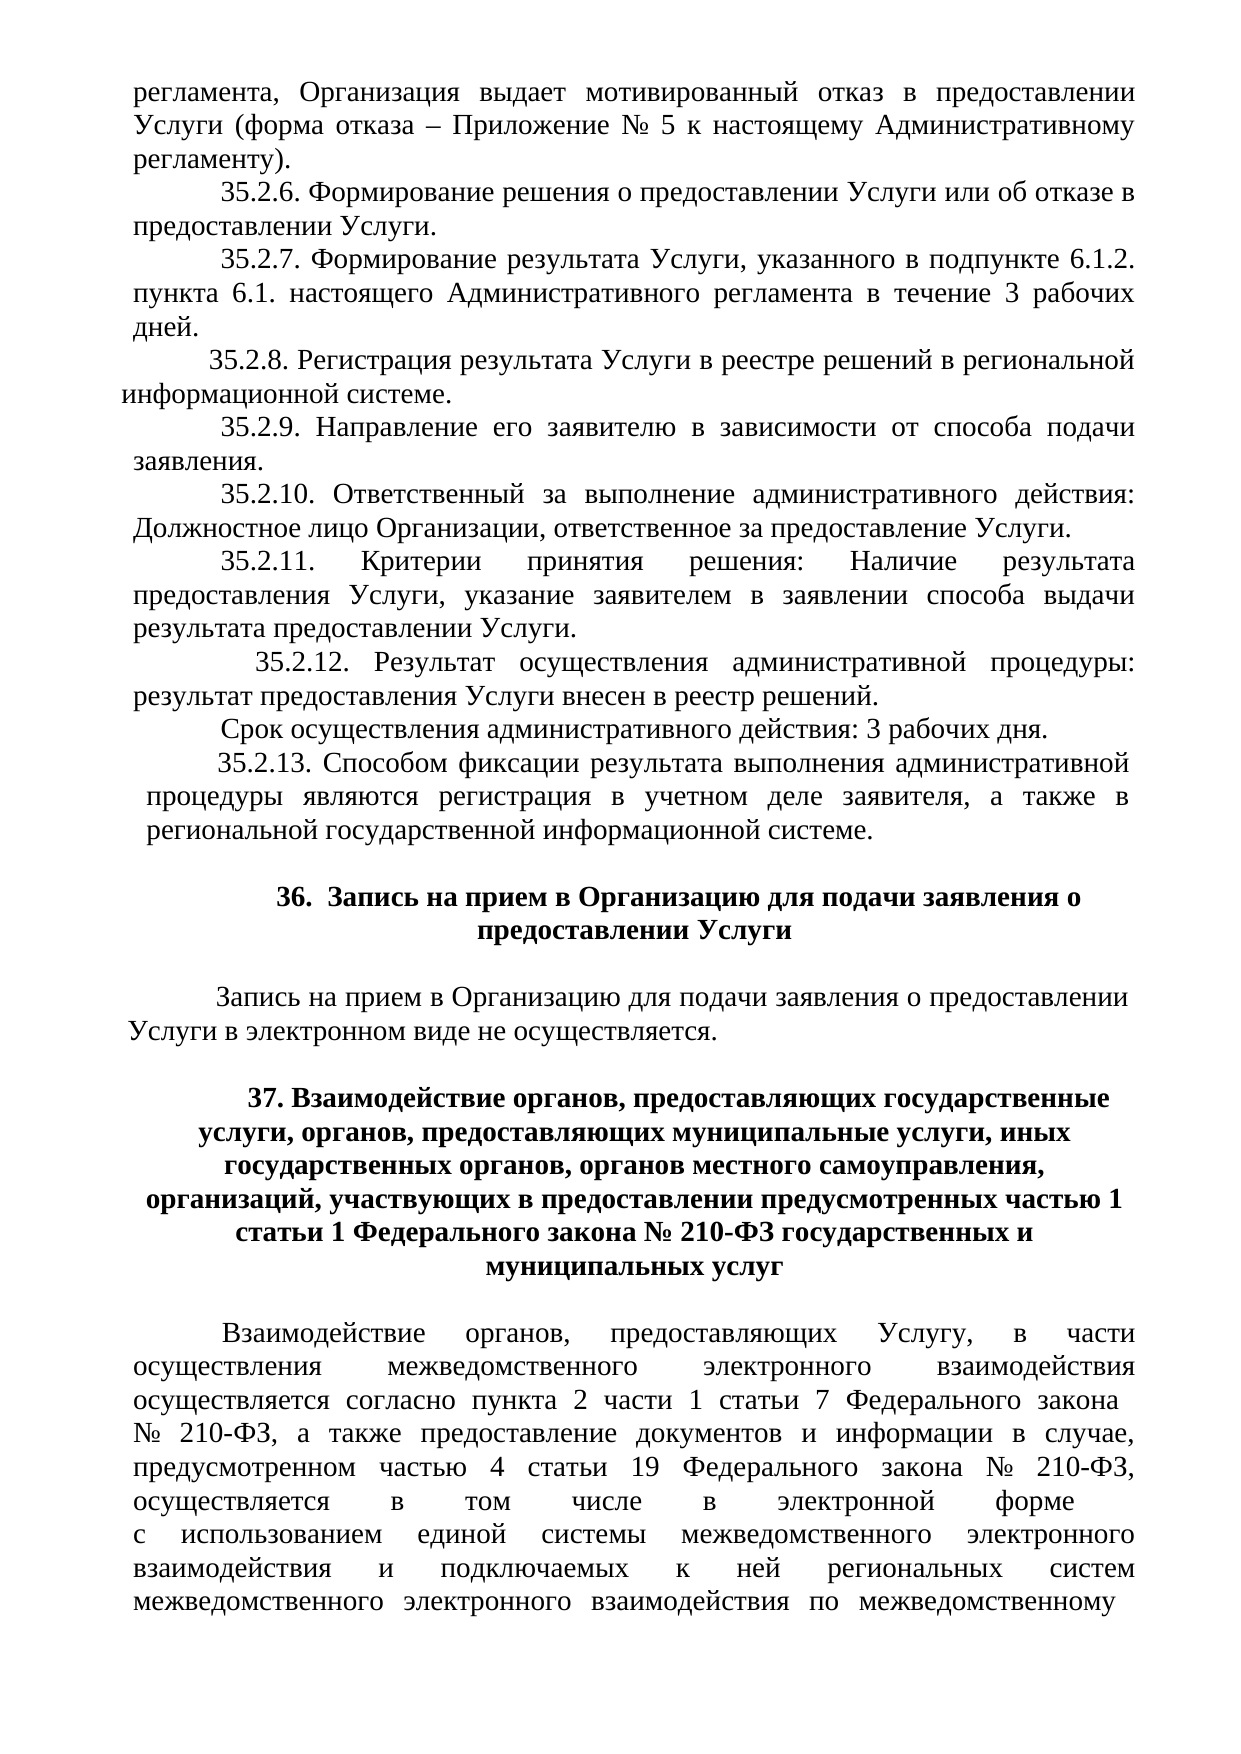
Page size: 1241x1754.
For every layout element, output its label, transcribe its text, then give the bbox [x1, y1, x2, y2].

text 35.2.9. Направление его заявителю в зависимости от способа подачи заявления. [133, 409, 1136, 476]
text 35.2.6. Формирование решения о предоставлении Услуги или об отказе в предоставлении Услуги. [133, 174, 1136, 242]
text 35.2.11. Критерии принятия решения: Наличие результата предоставления Услуги, указание заявителем в заявлении способа выдачи результата предоставлении Услуги. [133, 543, 1136, 644]
text 35.2.8. Регистрация результата Услуги в реестре решений в региональной информационной системе. [121, 342, 1136, 409]
text 35.2.13. Способом фиксации результата выполнения административной процедуры являются регистрация в учетном деле заявителя, а также в региональной государственной информационной системе. [146, 745, 1130, 845]
text 37. Взаимодействие органов, предоставляющих государственные услуги, органов, предоставляющих муниципальные услуги, иных государственных органов, органов местного самоуправления, организаций, участвующих в предоставлении предусмотренных частью 1 статьи 1 Федерального закона № 210-ФЗ государственных и муниципальных услуг [133, 1080, 1136, 1281]
text 35.2.7. Формирование результата Услуги, указанного в подпункте 6.1.2. пункта 6.1. настоящего Административного регламента в течение 3 рабочих дней. [133, 242, 1136, 342]
text Взаимодействие органов, предоставляющих Услугу, в части осуществления межведомственного электронного взаимодействия осуществляется согласно пункта 2 части 1 статьи 7 Федерального закона № 210-ФЗ, а также предоставление документов и информации в случае, предусмотренном частью 4 статьи 19 Федерального закона № 210-ФЗ, осуществляется в том числе в электронной форме с использованием единой системы межведомственного электронного взаимодействия и подключаемых к ней региональных систем межведомственного электронного взаимодействия по межведомственному [133, 1315, 1136, 1650]
text Срок осуществления административного действия: 3 рабочих дня. [133, 711, 1136, 745]
text 36. Запись на прием в Организацию для подачи заявления о предоставлении Услуги [133, 879, 1136, 946]
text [133, 74, 1136, 174]
text Запись на прием в Организацию для подачи заявления о предоставлении Услуги в электронном виде не осуществляется. [133, 979, 1136, 1047]
text 35.2.12. Результат осуществления административной процедуры: результат предоставления Услуги внесен в реестр решений. [133, 644, 1136, 711]
text 35.2.10. Ответственный за выполнение административного действия: Должностное лицо Организации, ответственное за предоставление Услуги. [133, 476, 1136, 543]
